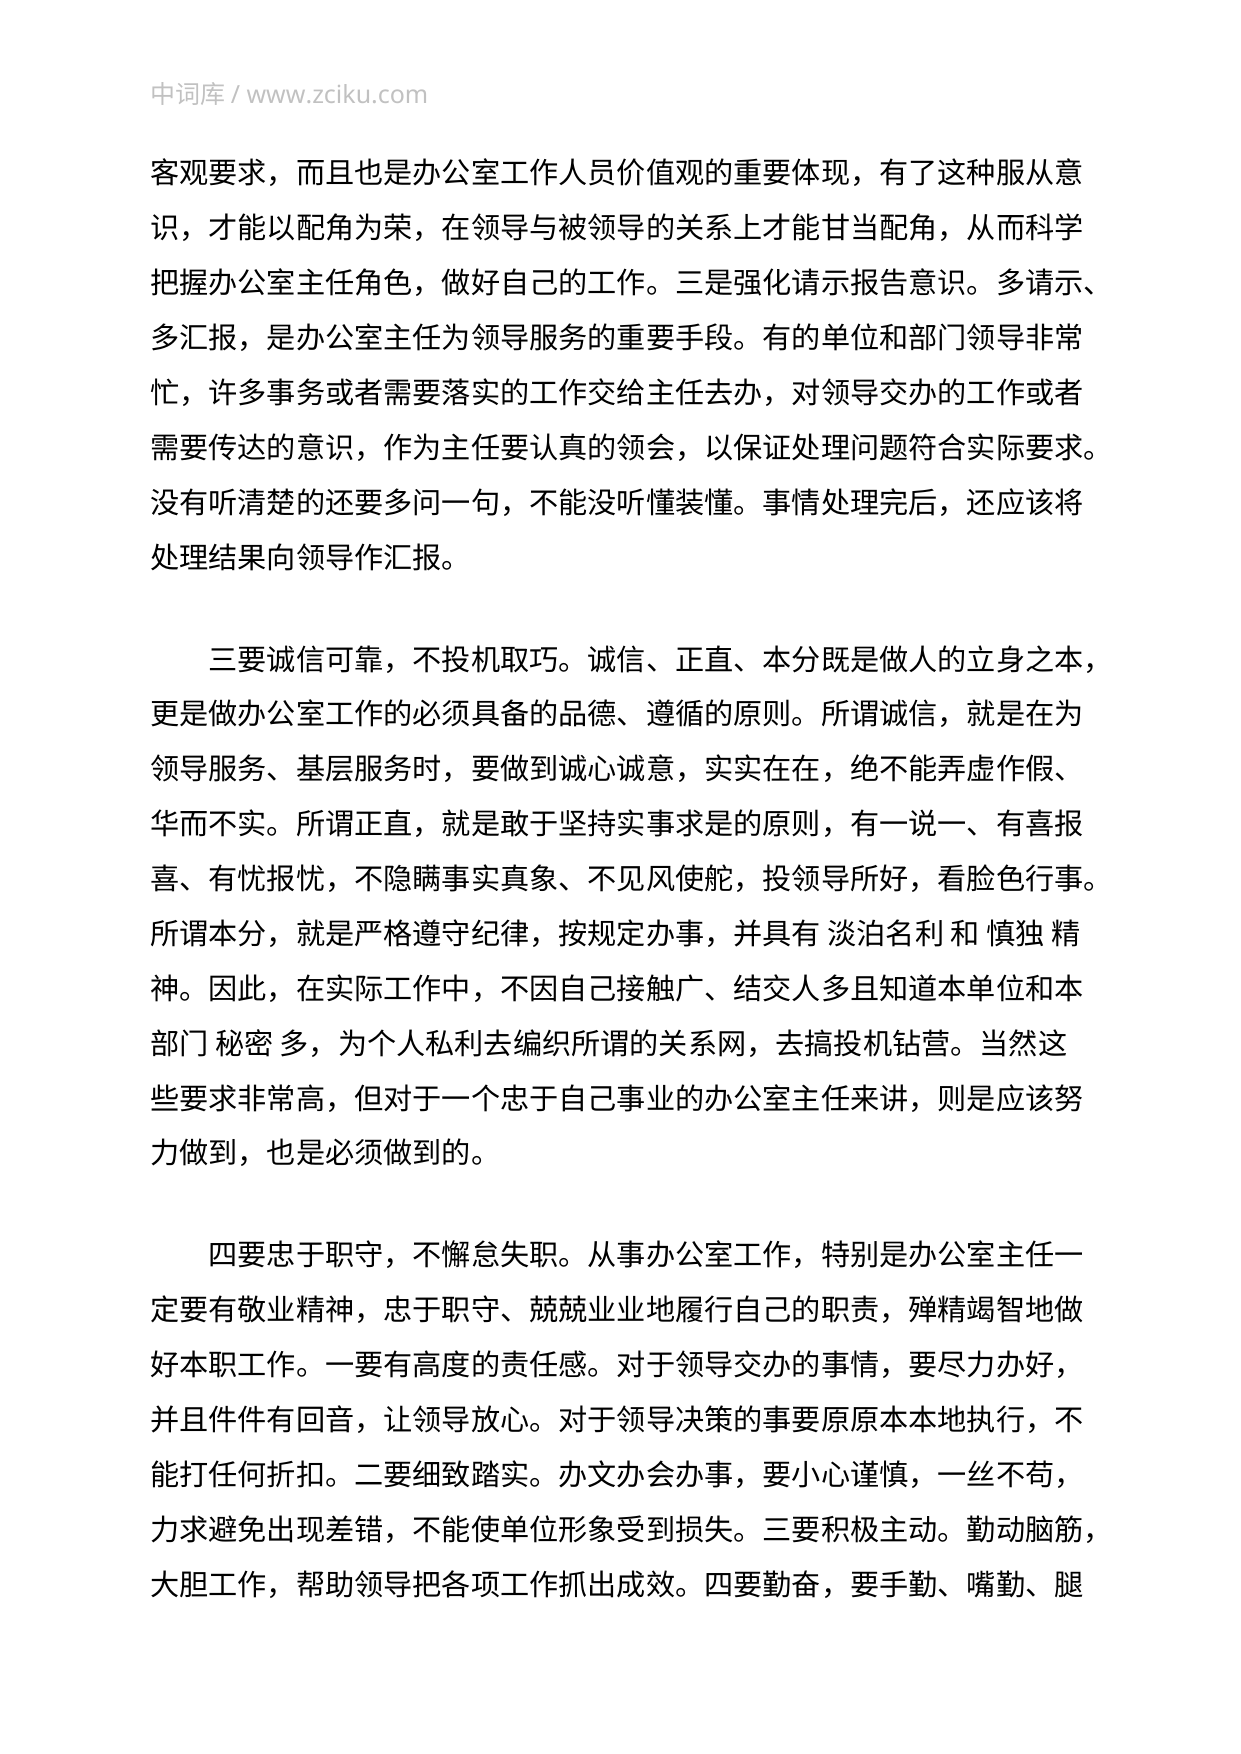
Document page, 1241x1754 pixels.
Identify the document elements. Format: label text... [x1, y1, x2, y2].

text 三要诚信可靠，不投机取巧。诚信、正直、本分既是做人的立身之本，更是做办公室工作的必须具备的品德、遵循的原则。所谓诚信，就是在为领导服务、基层服务时，要做到诚心诚意，实实在在，绝不能弄虚作假、华而不实。所谓正直，就是敢于坚持实事求是的原则，有一说一、有喜报喜、有忧报忧，不隐瞒事实真象、不见风使舵，投领导所好，看脸色行事。所谓本分，就是严格遵守纪律，按规定办事，并具有 淡泊名利 和 慎独 精神。因此，在实际工作中，不因自己接触广、结交人多且知道本单位和本部门 秘密 多，为个人私利去编织所谓的关系网，去搞投机钻营。当然这些要求非常高，但对于一个忠于自己事业的办公室主任来讲，则是应该努力做到，也是必须做到的。 [150, 636, 1090, 1172]
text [150, 1232, 1090, 1603]
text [150, 150, 1090, 577]
